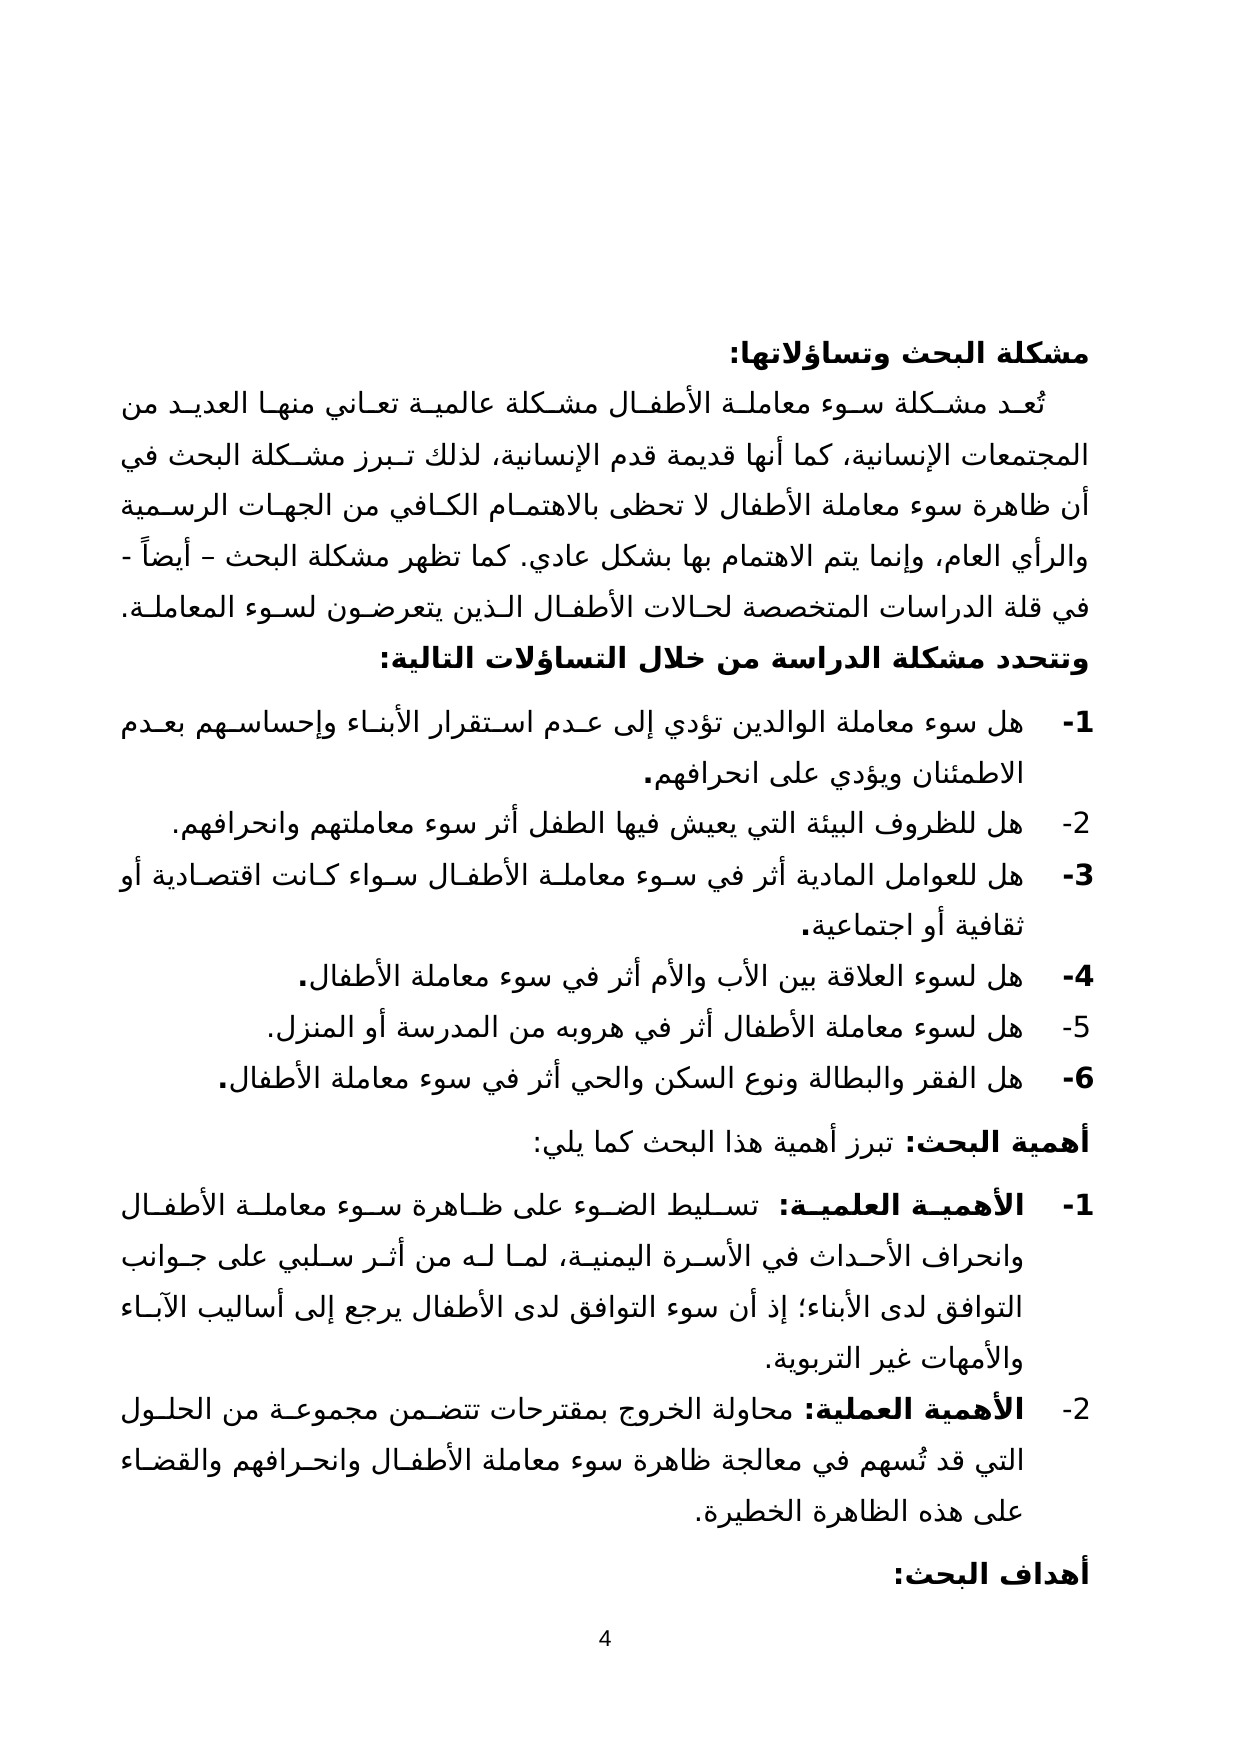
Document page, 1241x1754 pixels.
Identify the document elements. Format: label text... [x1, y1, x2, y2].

text أهداف البحث: [120, 1557, 1090, 1591]
text مشكلة البحث وتساؤلاتها: [120, 336, 1090, 370]
list هل لسوء العلاقة بين الأب والأم أثر في سوء معاملة الأطفال. [120, 960, 1062, 994]
list هل سوء معاملة الوالدين تؤدي إلى عدم استقرار الأبناء وإحساسهم بعدم الاطمئنان ويؤدي على انحرافهم. [120, 705, 1062, 790]
list هل لسوء معاملة الأطفال أثر في هروبه من المدرسة أو المنزل. [120, 1011, 1062, 1044]
list هل للظروف البيئة التي يعيش فيها الطفل أثر سوء معاملتهم وانحرافهم. [120, 807, 1062, 841]
list الأهمية العلمية: تسليط الضوء على ظاهرة سوء معاملة الأطفال وانحراف الأحداث في الأسرة اليمنية، لما له من أثر سلبي على جوانب التوافق لدى الأبناء؛ إذ أن سوء التوافق لدى الأطفال يرجع إلى أساليب الآباء والأمهات غير التربوية. [120, 1188, 1062, 1375]
list هل للعوامل المادية أثر في سوء معاملة الأطفال سواء كانت اقتصادية أو ثقافية أو اجتماعية. [120, 858, 1062, 943]
text تُعد مشكلة سوء معاملة الأطفال مشكلة عالمية تعاني منها العديد من المجتمعات الإنسانية، كما أنها قديمة قدم الإنسانية، لذلك تبرز مشكلة البحث في أن ظاهرة سوء معاملة الأطفال لا تحظى بالاهتمام الكافي من الجهات الرسمية والرأي العام، وإنما يتم الاهتمام بها بشكل عادي. كما تظهر مشكلة البحث – أيضاً - في قلة الدراسات المتخصصة لحالات الأطفال الذين يتعرضون لسوء المعاملة. وتتحدد مشكلة الدراسة من خلال التساؤلات التالية: [120, 387, 1090, 676]
list الأهمية العملية: محاولة الخروج بمقترحات تتضمن مجموعة من الحلول التي قد تُسهم في معالجة ظاهرة سوء معاملة الأطفال وانحرافهم والقضاء على هذه الظاهرة الخطيرة. [120, 1392, 1062, 1528]
text أهمية البحث: تبرز أهمية هذا البحث كما يلي: [120, 1125, 1090, 1159]
list هل الفقر والبطالة ونوع السكن والحي أثر في سوء معاملة الأطفال. [120, 1062, 1062, 1096]
